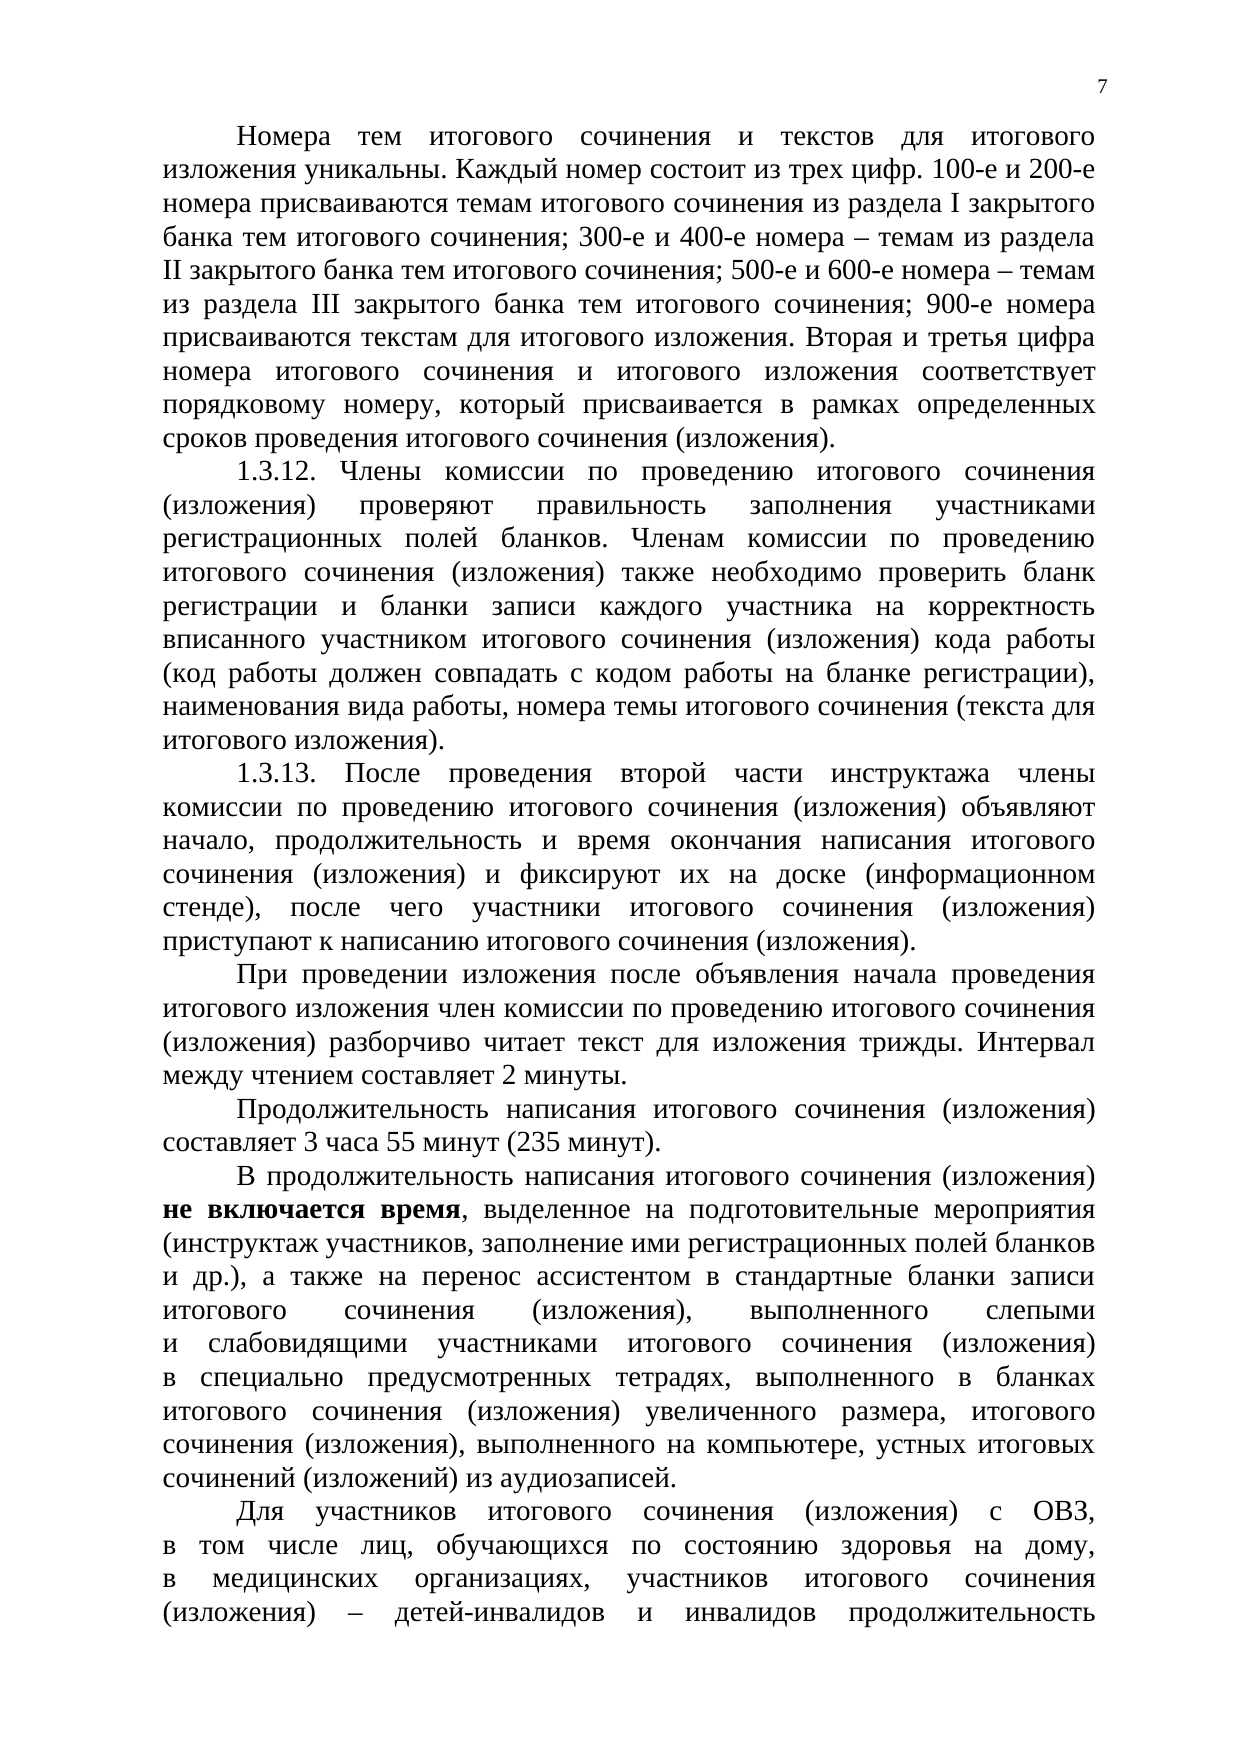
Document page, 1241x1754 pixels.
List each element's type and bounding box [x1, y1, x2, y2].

table_header [151, 118, 1107, 1627]
